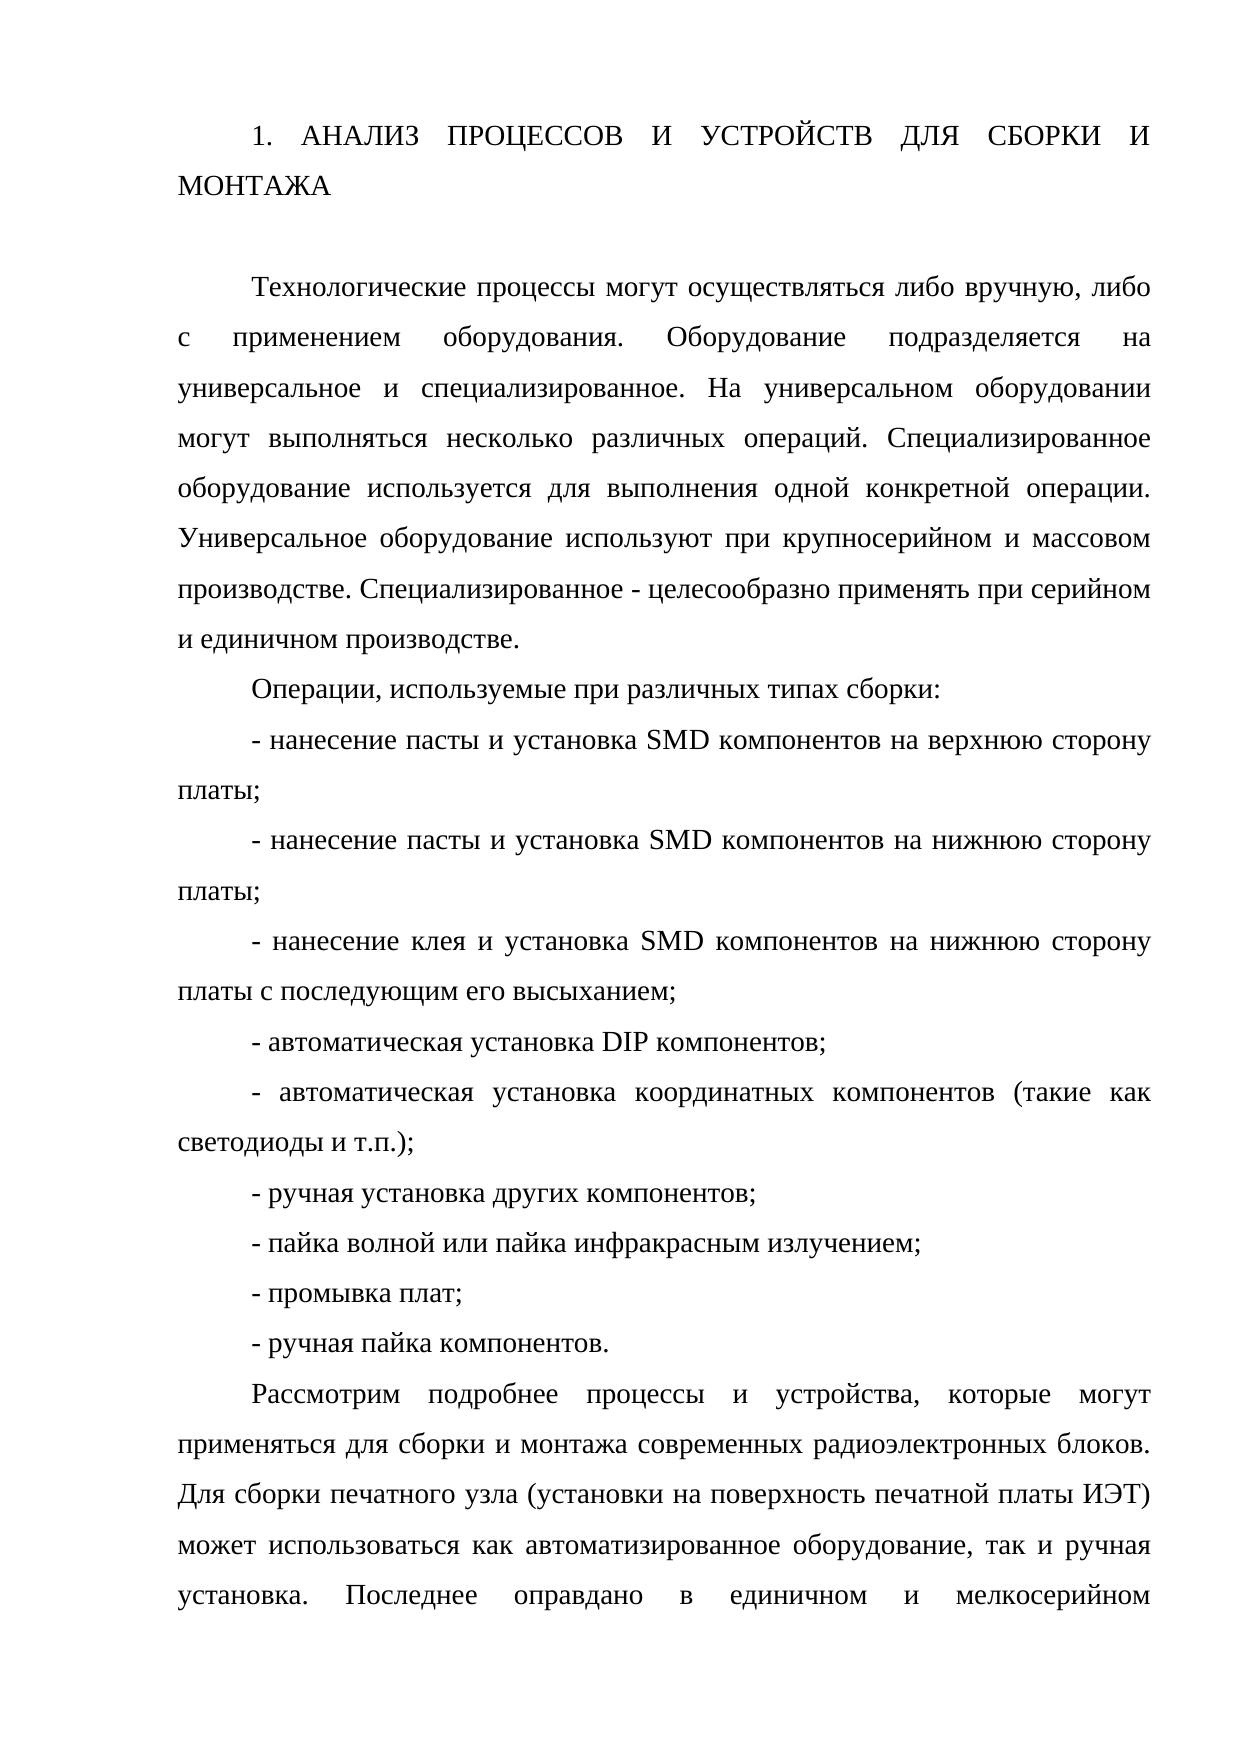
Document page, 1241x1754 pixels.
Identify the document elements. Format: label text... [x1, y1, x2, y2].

text Операции, используемые при различных типах сборки: [177, 672, 1152, 705]
text - нанесение клея и установка SMD компонентов на нижнюю сторону платы с последующим его высыханием; [177, 923, 1152, 1007]
text - нанесение пасты и установка SMD компонентов на нижнюю сторону платы; [177, 822, 1152, 906]
text Технологические процессы могут осуществляться либо вручную, либо с применением оборудования. Оборудование подразделяется на универсальное и специализированное. На универсальном оборудовании могут выполняться несколько различных операций. Специализированное оборудование используется для выполнения одной конкретной операции. Универсальное оборудование используют при крупносерийном и массовом производстве. Специализированное - целесообразно применять при серийном и единичном производстве. [177, 269, 1152, 655]
text - автоматическая установка DIP компонентов; [177, 1024, 1152, 1057]
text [177, 1376, 1152, 1611]
text - промывка плат; [177, 1275, 1152, 1309]
text - ручная пайка компонентов. [177, 1326, 1152, 1359]
text - нанесение пасты и установка SMD компонентов на верхнюю сторону платы; [177, 722, 1152, 806]
text 1. АНАЛИЗ ПРОЦЕССОВ И УСТРОЙСТВ ДЛЯ СБОРКИ И МОНТАЖА [177, 118, 1152, 202]
text - пайка волной или пайка инфракрасным излучением; [177, 1225, 1152, 1258]
text - автоматическая установка координатных компонентов (такие как светодиоды и т.п.); [177, 1074, 1152, 1158]
text - ручная установка других компонентов; [177, 1175, 1152, 1208]
